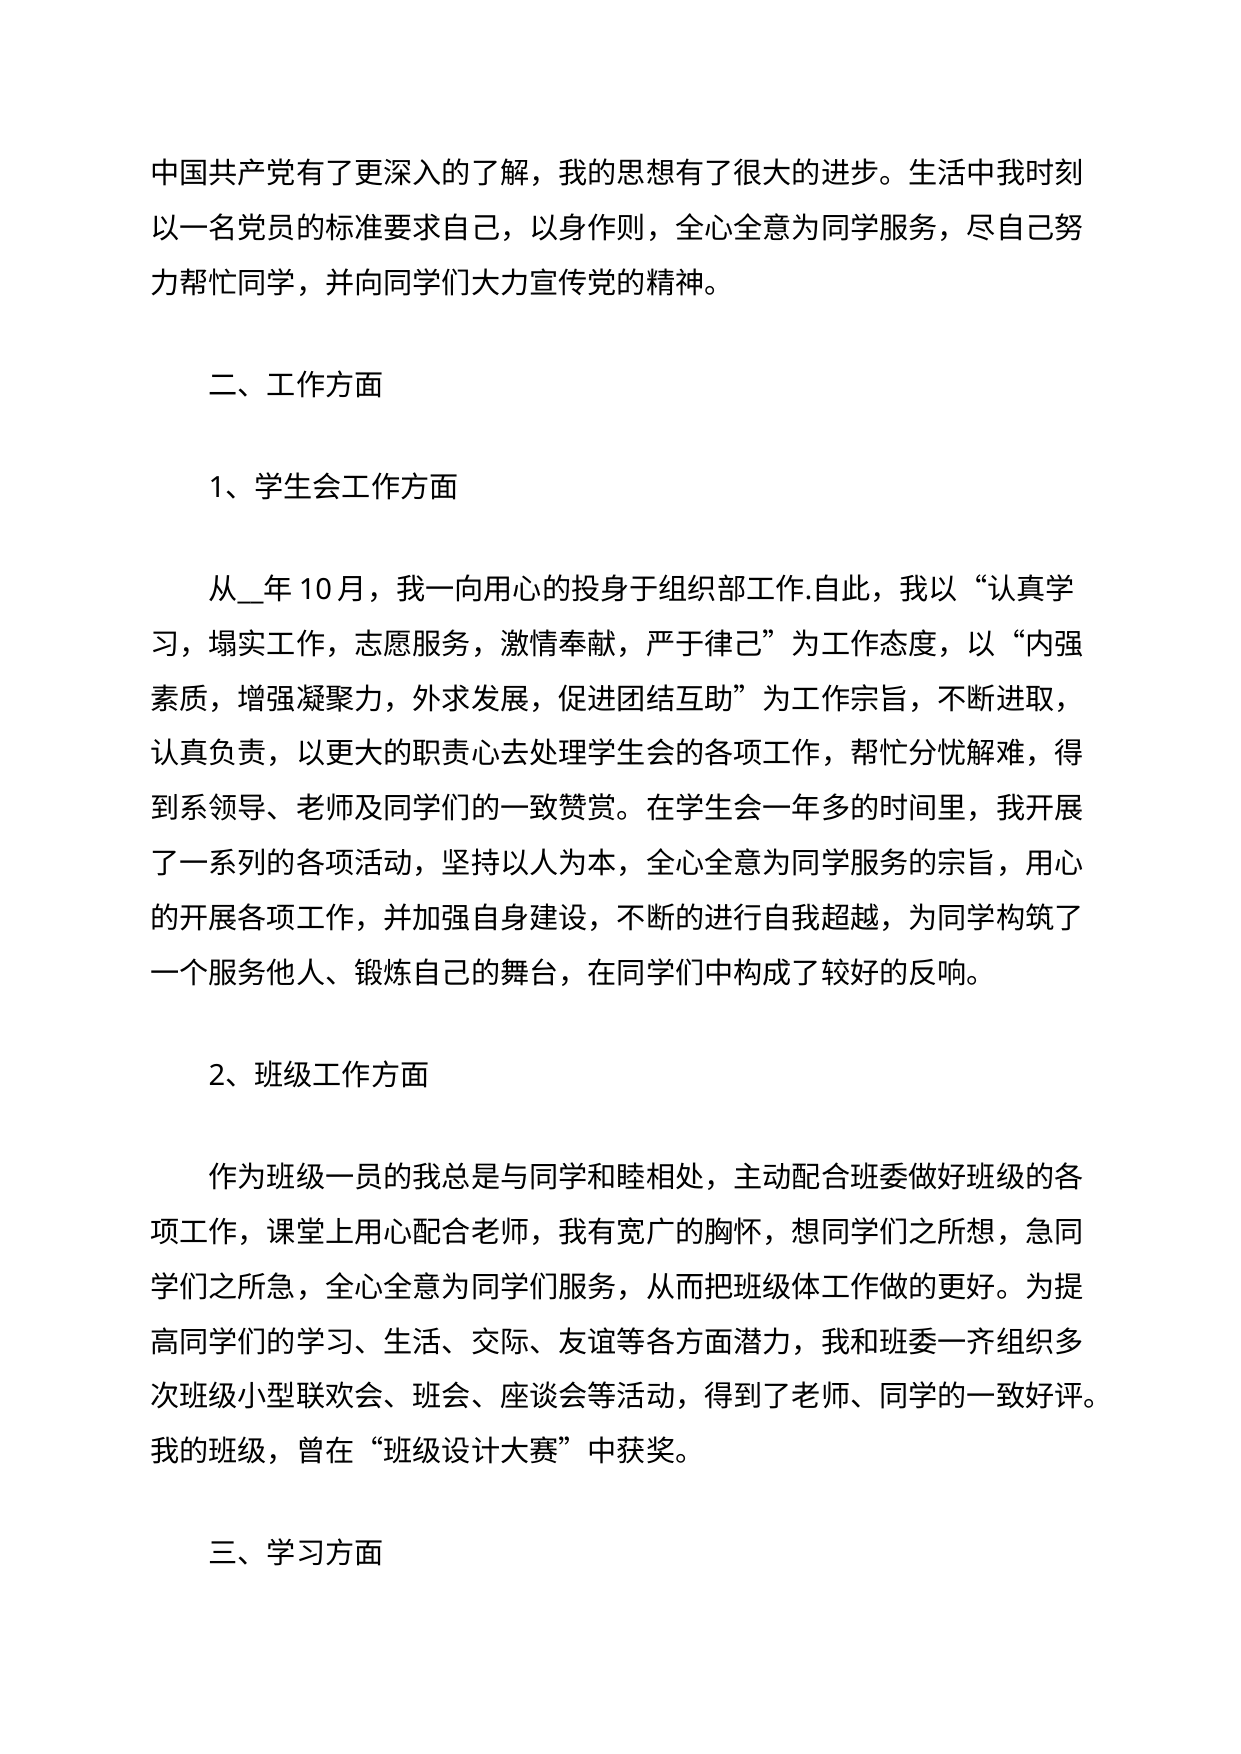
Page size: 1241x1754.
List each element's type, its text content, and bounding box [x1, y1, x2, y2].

text 作为班级一员的我总是与同学和睦相处，主动配合班委做好班级的各项工作，课堂上用心配合老师，我有宽广的胸怀，想同学们之所想，急同学们之所急，全心全意为同学们服务，从而把班级体工作做的更好。为提高同学们的学习、生活、交际、友谊等各方面潜力，我和班委一齐组织多次班级小型联欢会、班会、座谈会等活动，得到了老师、同学的一致好评。我的班级，曾在“班级设计大赛”中获奖。 [150, 1153, 1090, 1470]
text 1、学生会工作方面 [150, 463, 1090, 506]
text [150, 150, 1090, 302]
text 三、学习方面 [150, 1530, 1090, 1572]
text 二、工作方面 [150, 362, 1090, 404]
text 从__年10月，我一向用心的投身于组织部工作.自此，我以“认真学习，塌实工作，志愿服务，激情奉献，严于律己”为工作态度，以“内强素质，增强凝聚力，外求发展，促进团结互助”为工作宗旨，不断进取，认真负责，以更大的职责心去处理学生会的各项工作，帮忙分忧解难，得到系领导、老师及同学们的一致赞赏。在学生会一年多的时间里，我开展了一系列的各项活动，坚持以人为本，全心全意为同学服务的宗旨，用心的开展各项工作，并加强自身建设，不断的进行自我超越，为同学构筑了一个服务他人、锻炼自己的舞台，在同学们中构成了较好的反响。 [150, 565, 1090, 992]
text 2、班级工作方面 [150, 1051, 1090, 1094]
